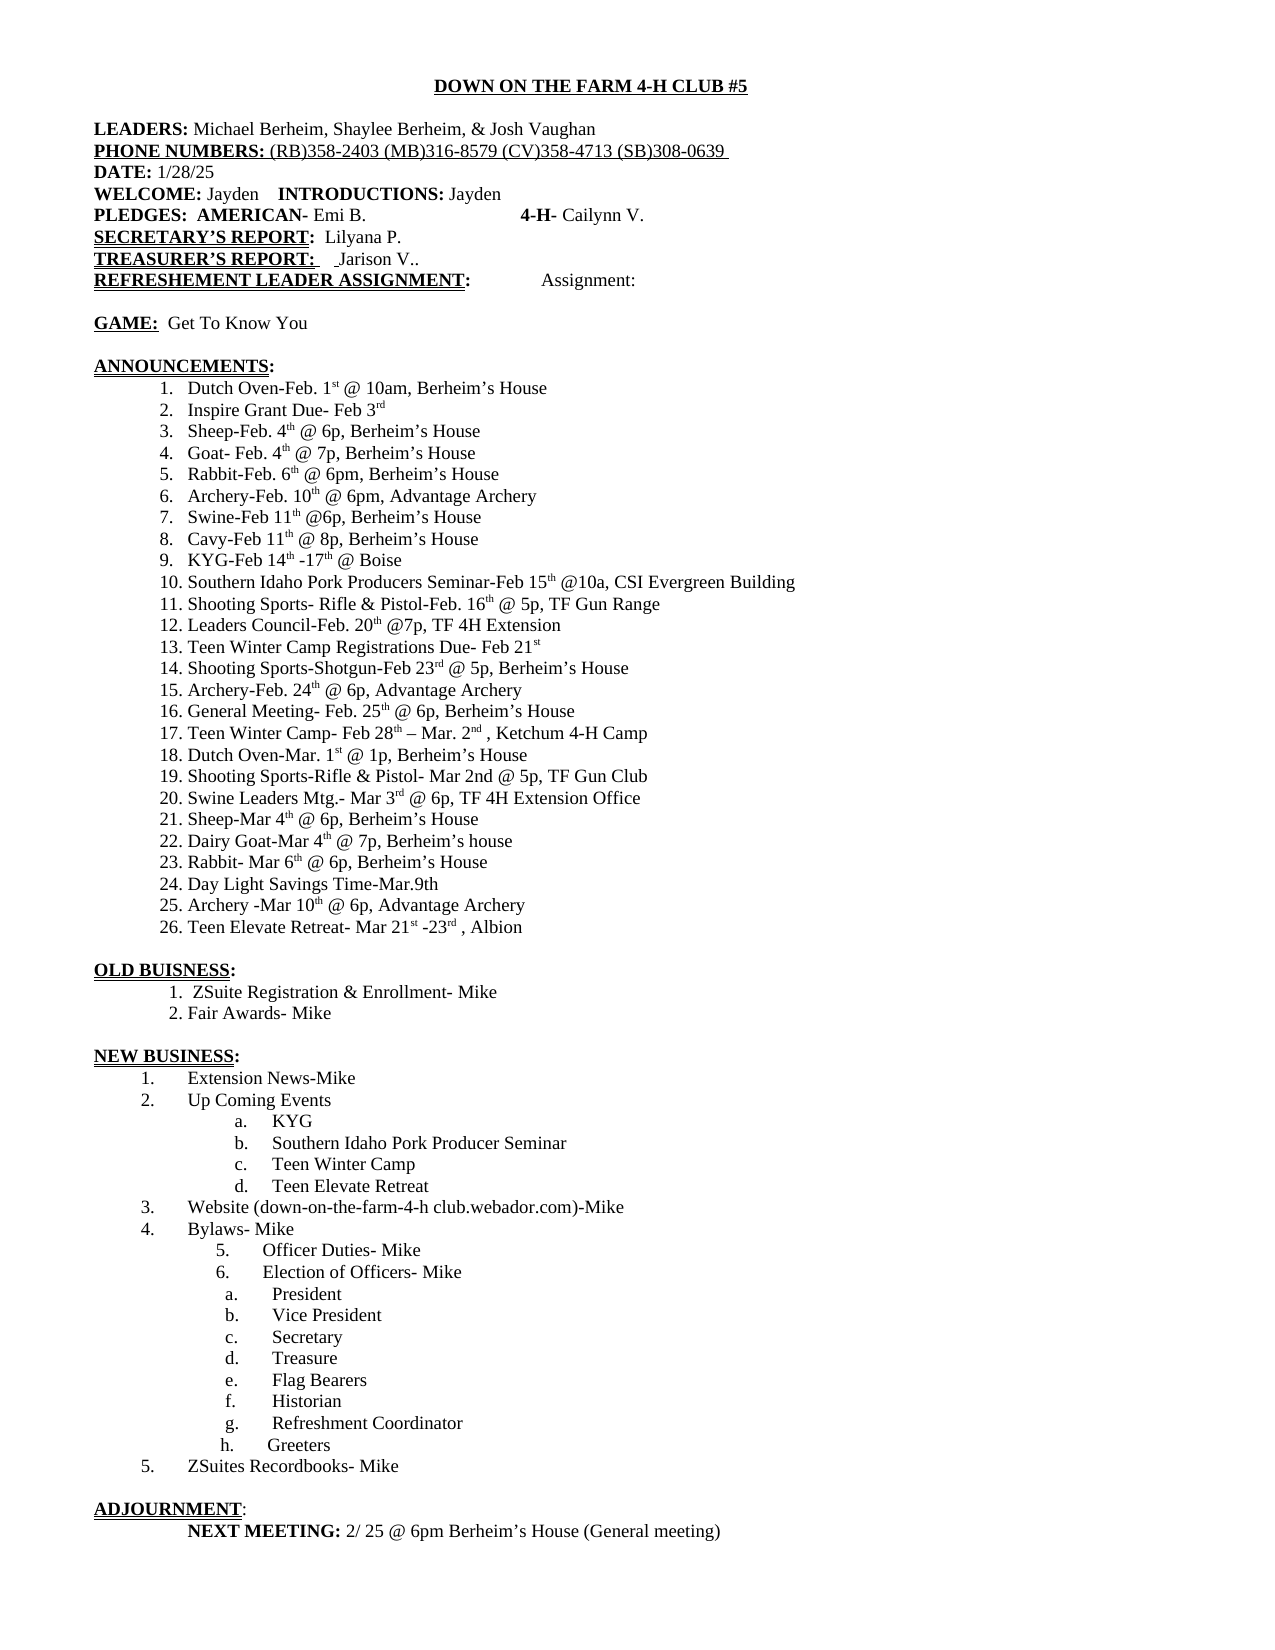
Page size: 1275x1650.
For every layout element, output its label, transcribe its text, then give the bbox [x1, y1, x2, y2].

list Teen Winter Camp- Feb 28th – Mar. 2nd , Ketchum 4-H Camp [159, 722, 1087, 743]
text NEW BUSINESS: [94, 1045, 1087, 1067]
list Dutch Oven-Mar. 1st @ 1p, Berheim’s House [159, 743, 1087, 765]
list Teen Elevate Retreat- Mar 21st -23rd , Albion [159, 916, 1087, 937]
list e. Flag Bearers [225, 1369, 1087, 1390]
list b. Vice President [225, 1304, 1087, 1326]
text GAME: Get To Know You [94, 312, 1087, 334]
list Extension News-Mike [141, 1067, 1087, 1088]
text LEADERS: Michael Berheim, Shaylee Berheim, & Josh Vaughan [94, 118, 1125, 140]
text WELCOME: Jayden INTRODUCTIONS: Jayden [94, 183, 1087, 204]
list Sheep-Mar 4th @ 6p, Berheim’s House [159, 808, 1087, 830]
text ADJOURNMENT: [94, 1498, 1087, 1520]
list Election of Officers- Mike [216, 1261, 1087, 1282]
list Leaders Council-Feb. 20th @7p, TF 4H Extension [159, 614, 1087, 636]
list f. Historian [225, 1390, 1087, 1412]
list KYG-Feb 14th -17th @ Boise [159, 549, 1087, 571]
text OLD BUISNESS: [94, 959, 1087, 981]
list Rabbit-Feb. 6th @ 6pm, Berheim’s House [159, 463, 1087, 485]
list Cavy-Feb 11th @ 8p, Berheim’s House [159, 528, 1087, 549]
list KYG [234, 1110, 1087, 1132]
list Southern Idaho Pork Producers Seminar-Feb 15th @10a, CSI Evergreen Building [159, 571, 1087, 592]
list Fair Awards- Mike [169, 1002, 1087, 1024]
list Swine-Feb 11th @6p, Berheim’s House [159, 506, 1087, 528]
text ANNOUNCEMENTS: [94, 355, 1087, 377]
text TREASURER’S REPORT: Jarison V.. [94, 247, 1087, 269]
list Archery -Mar 10th @ 6p, Advantage Archery [159, 894, 1087, 916]
list Teen Winter Camp [234, 1153, 1087, 1175]
list a. President [225, 1282, 1087, 1304]
list Website (down-on-the-farm-4-h club.webador.com)-Mike [141, 1196, 1087, 1218]
list Up Coming Events [141, 1088, 1087, 1110]
text PLEDGES: AMERICAN- Emi B. 4-H- Cailynn V. [94, 204, 1087, 226]
text DATE: 1/28/25 [94, 161, 1087, 183]
list Goat- Feb. 4th @ 7p, Berheim’s House [159, 442, 1087, 463]
list Shooting Sports-Rifle & Pistol- Mar 2nd @ 5p, TF Gun Club [159, 765, 1087, 787]
list c. Secretary [225, 1326, 1087, 1347]
text SECRETARY’S REPORT: Lilyana P. [94, 226, 1087, 247]
text DOWN ON THE FARM 4-H CLUB #5 [94, 75, 1087, 97]
list Officer Duties- Mike [216, 1239, 1087, 1261]
list d. Treasure [225, 1347, 1087, 1369]
list Teen Winter Camp Registrations Due- Feb 21st [159, 636, 1087, 657]
list Bylaws- Mike [141, 1218, 1087, 1239]
list g. Refreshment Coordinator [225, 1412, 1087, 1433]
list Southern Idaho Pork Producer Seminar [234, 1132, 1087, 1153]
text NEXT MEETING: 2/ 25 @ 6pm Berheim’s House (General meeting) [94, 1520, 1087, 1541]
text REFRESHEMENT LEADER ASSIGNMENT: Assignment: [94, 269, 1087, 291]
list General Meeting- Feb. 25th @ 6p, Berheim’s House [159, 700, 1087, 722]
list Sheep-Feb. 4th @ 6p, Berheim’s House [159, 420, 1087, 442]
list Day Light Savings Time-Mar.9th [159, 873, 1087, 894]
list Rabbit- Mar 6th @ 6p, Berheim’s House [159, 851, 1087, 873]
list Archery-Feb. 10th @ 6pm, Advantage Archery [159, 485, 1087, 506]
list Inspire Grant Due- Feb 3rd [159, 398, 1087, 420]
text h. Greeters [187, 1433, 1087, 1455]
text PHONE NUMBERS: (RB)358-2403 (MB)316-8579 (CV)358-4713 (SB)308-0639 [94, 140, 1087, 161]
list ZSuite Registration & Enrollment- Mike [169, 981, 1087, 1002]
list Dairy Goat-Mar 4th @ 7p, Berheim’s house [159, 830, 1087, 851]
list Swine Leaders Mtg.- Mar 3rd @ 6p, TF 4H Extension Office [159, 787, 1087, 808]
list Archery-Feb. 24th @ 6p, Advantage Archery [159, 679, 1087, 700]
list Shooting Sports-Shotgun-Feb 23rd @ 5p, Berheim’s House [159, 657, 1087, 679]
list Teen Elevate Retreat [234, 1175, 1087, 1196]
text 5. ZSuites Recordbooks- Mike [141, 1455, 1087, 1477]
list Shooting Sports- Rifle & Pistol-Feb. 16th @ 5p, TF Gun Range [159, 592, 1087, 614]
list Dutch Oven-Feb. 1st @ 10am, Berheim’s House [159, 377, 1087, 398]
